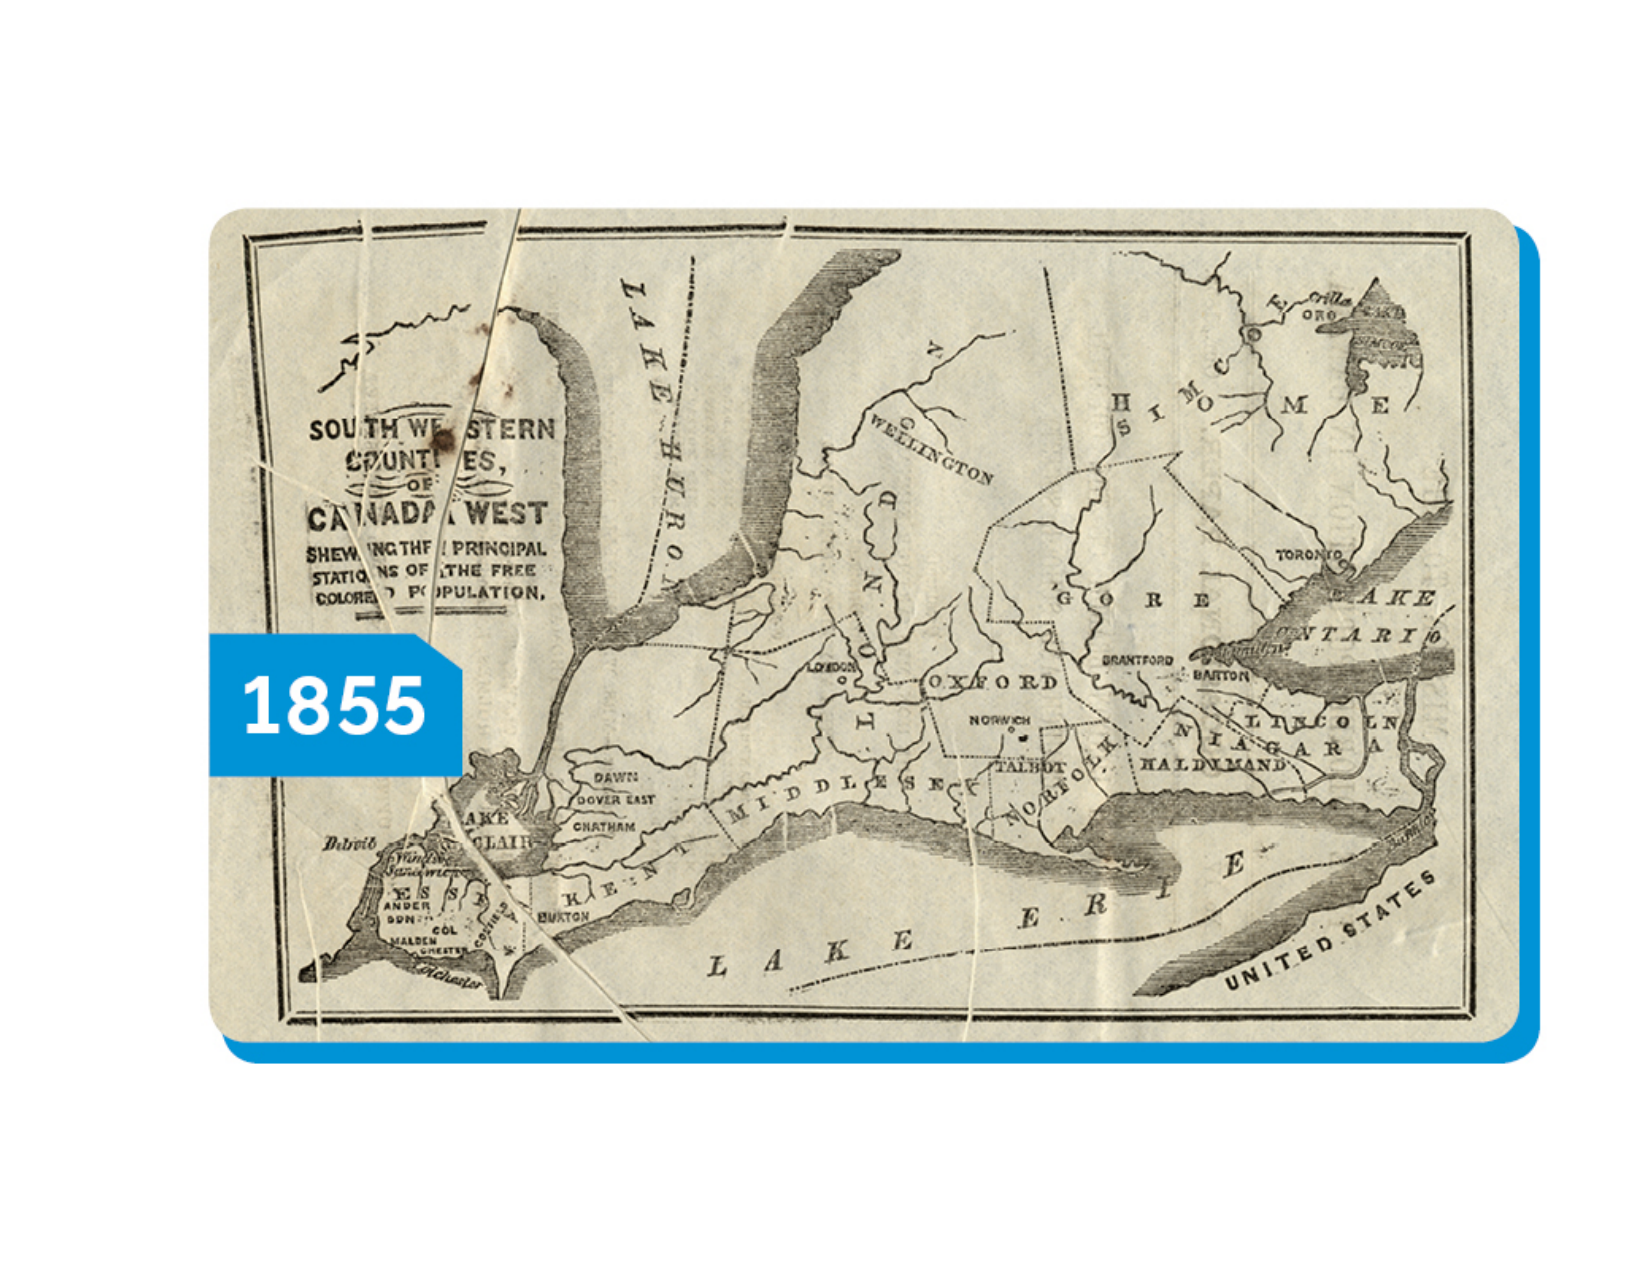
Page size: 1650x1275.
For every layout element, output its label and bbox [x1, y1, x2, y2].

picture [150, 150, 1580, 1102]
